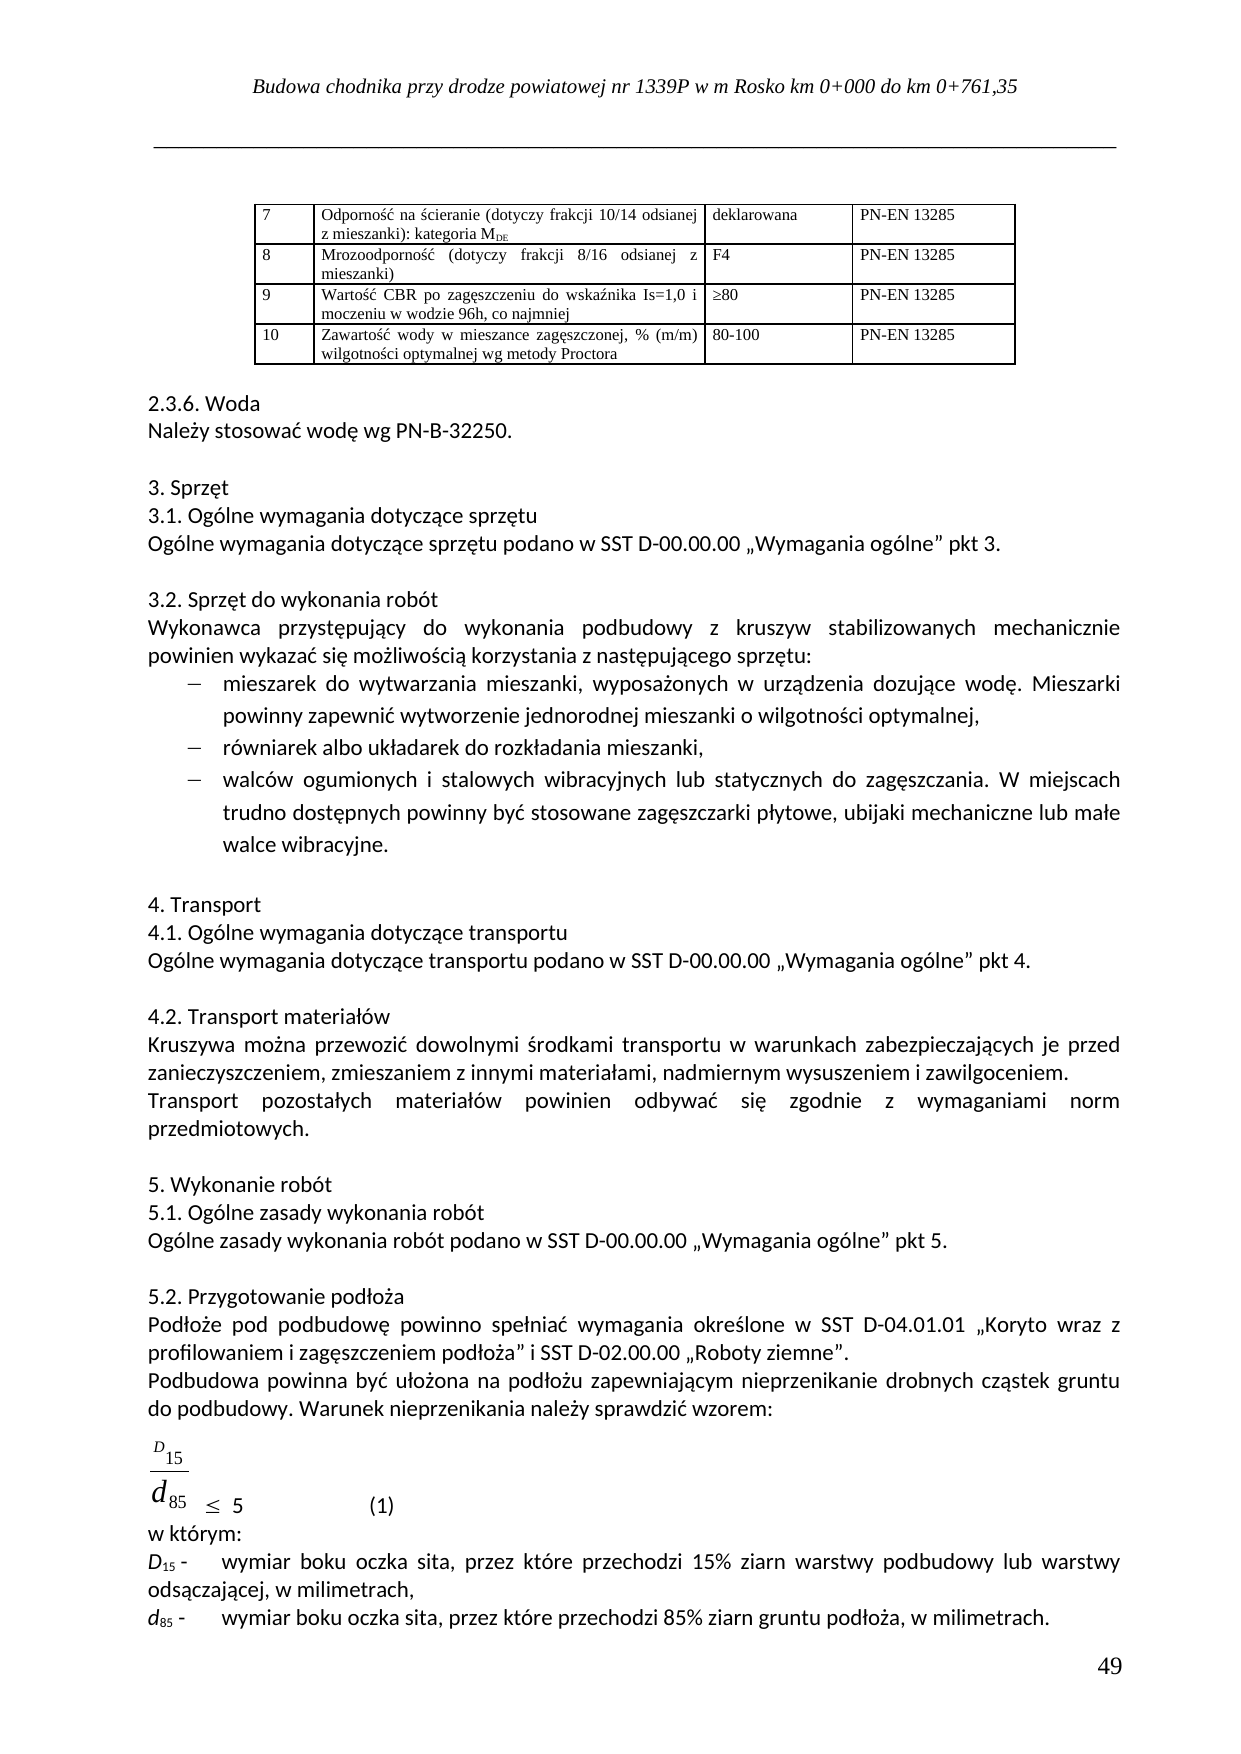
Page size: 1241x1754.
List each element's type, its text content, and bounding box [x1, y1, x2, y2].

list równiarek albo układarek do rozkładania mieszanki, [185, 733, 1122, 761]
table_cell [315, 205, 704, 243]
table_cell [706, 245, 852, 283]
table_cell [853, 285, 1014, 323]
text Należy stosować wodę wg PN-B-32250. [148, 417, 1122, 445]
text d85 - wymiar boku oczka sita, przez które przechodzi 85% ziarn gruntu podłoża, w milimetrach. [148, 1603, 1122, 1631]
text Podłoże pod podbudowę powinno spełniać wymagania określone w SST D-04.01.01 „Koryto wraz z profilowaniem i zagęszczeniem podłoża” i SST D-02.00.00 „Roboty ziemne”. [148, 1310, 1122, 1366]
text Wykonawca przystępujący do wykonania podbudowy z kruszyw stabilizowanych mechanicznie powinien wykazać się możliwością korzystania z następującego sprzętu: [148, 613, 1122, 669]
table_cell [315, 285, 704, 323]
text 2.3.6. Woda [148, 389, 1122, 417]
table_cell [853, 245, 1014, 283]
list mieszarek do wytwarzania mieszanki, wyposażonych w urządzenia dozujące wodę. Mieszarki powinny zapewnić wytworzenie jednorodnej mieszanki o wilgotności optymalnej, [185, 669, 1122, 729]
text Ogólne wymagania dotyczące transportu podano w SST D-00.00.00 „Wymagania ogólne” pkt 4. [148, 946, 1122, 974]
text 3.1. Ogólne wymagania dotyczące sprzętu [148, 501, 1122, 529]
text 3.2. Sprzęt do wykonania robót [148, 585, 1122, 613]
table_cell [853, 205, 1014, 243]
text 5.2. Przygotowanie podłoża [148, 1282, 1122, 1310]
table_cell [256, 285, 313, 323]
text w którym: [148, 1519, 1122, 1547]
text 4.1. Ogólne wymagania dotyczące transportu [148, 918, 1122, 946]
text 4. Transport [148, 890, 1122, 918]
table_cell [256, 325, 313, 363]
text 3. Sprzęt [148, 473, 1122, 501]
text Podbudowa powinna być ułożona na podłożu zapewniającym nieprzenikanie drobnych cząstek gruntu do podbudowy. Warunek nieprzenikania należy sprawdzić wzorem: [148, 1366, 1122, 1422]
text Ogólne zasady wykonania robót podano w SST D-00.00.00 „Wymagania ogólne” pkt 5. [148, 1226, 1122, 1254]
text D15 - wymiar boku oczka sita, przez które przechodzi 15% ziarn warstwy podbudowy lub warstwy odsączającej, w milimetrach, [148, 1547, 1122, 1603]
text 5. Wykonanie robót [148, 1170, 1122, 1198]
text Transport pozostałych materiałów powinien odbywać się zgodnie z wymaganiami norm przedmiotowych. [148, 1086, 1122, 1142]
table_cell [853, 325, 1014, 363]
text 5 (1) [148, 1422, 1122, 1519]
text Kruszywa można przewozić dowolnymi środkami transportu w warunkach zabezpieczających je przed zanieczyszczeniem, zmieszaniem z innymi materiałami, nadmiernym wysuszeniem i zawilgoceniem. [148, 1030, 1122, 1086]
text 4.2. Transport materiałów [148, 1002, 1122, 1030]
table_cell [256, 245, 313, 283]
list walców ogumionych i stalowych wibracyjnych lub statycznych do zagęszczania. W miejscach trudno dostępnych powinny być stosowane zagęszczarki płytowe, ubijaki mechaniczne lub małe walce wibracyjne. [185, 765, 1122, 858]
text 5.1. Ogólne zasady wykonania robót [148, 1198, 1122, 1226]
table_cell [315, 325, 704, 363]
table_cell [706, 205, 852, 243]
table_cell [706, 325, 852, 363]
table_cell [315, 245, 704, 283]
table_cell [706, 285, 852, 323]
text Ogólne wymagania dotyczące sprzętu podano w SST D-00.00.00 „Wymagania ogólne” pkt 3. [148, 529, 1122, 557]
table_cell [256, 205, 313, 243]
